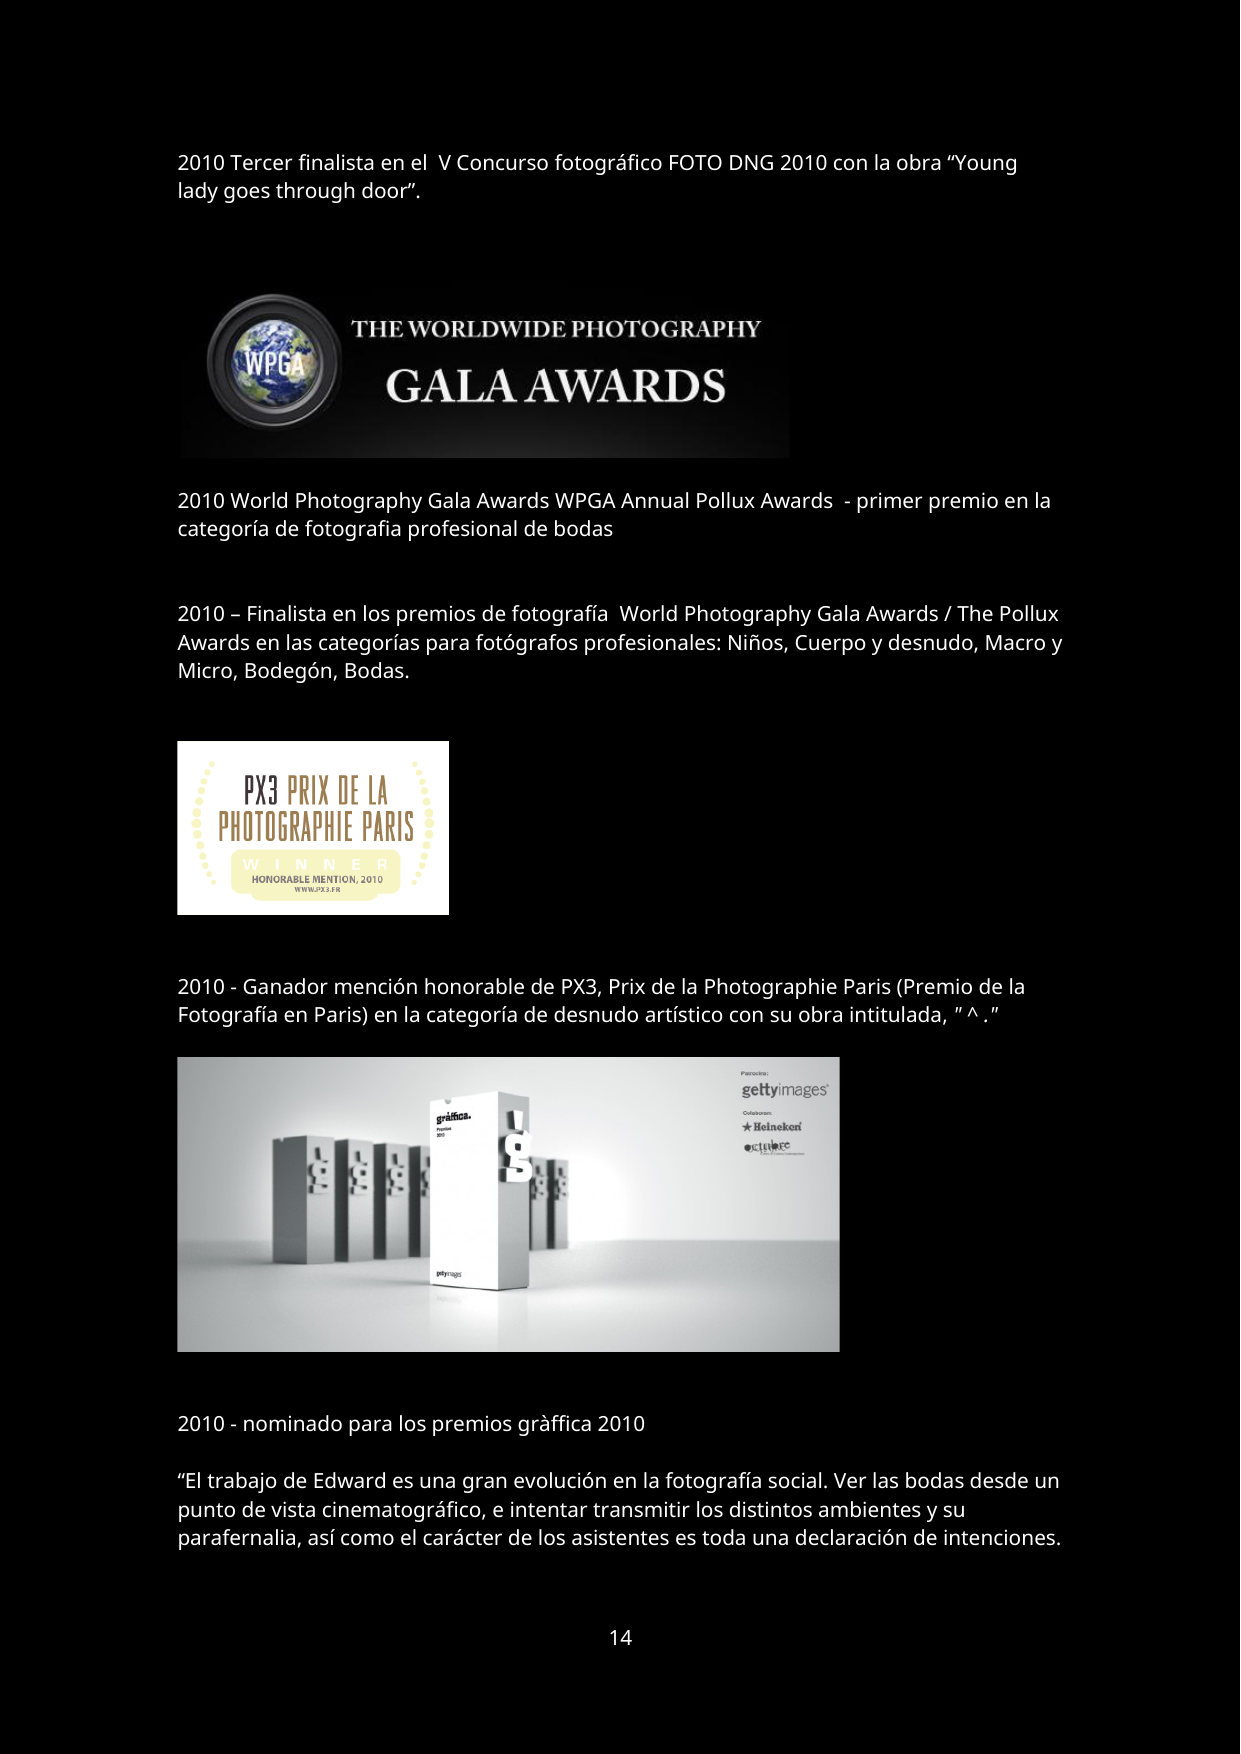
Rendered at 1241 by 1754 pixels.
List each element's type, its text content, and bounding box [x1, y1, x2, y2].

text “El trabajo de Edward es una gran evolución en la fotografía social. Ver las bodas desde un punto de vista cinematográfico, e intentar transmitir los distintos ambientes y su parafernalia, así como el carácter de los asistentes es toda una declaración de intenciones. [177, 1466, 1063, 1552]
text 2010 Tercer finalista en el V Concurso fotográfico FOTO DNG 2010 con la obra “Young lady goes through door”. [177, 148, 1063, 204]
picture [177, 1057, 840, 1352]
text 2010 - Ganador mención honorable de PX3, Prix de la Photographie Paris (Premio de la Fotografía en Paris) en la categoría de desnudo artístico con su obra intitulada, " ^ ." [177, 972, 1063, 1029]
text 2010 – Finalista en los premios de fotografía World Photography Gala Awards / The Pollux Awards en las categorías para fotógrafos profesionales: Niños, Cuerpo y desnudo, Macro y Micro, Bodegón, Bodas. [177, 599, 1063, 685]
text 2010 - nominado para los premios gràffica 2010 [177, 1409, 1063, 1437]
text 2010 World Photography Gala Awards WPGA Annual Pollux Awards - primer premio en la categoría de fotografia profesional de bodas [177, 486, 1063, 543]
picture [177, 741, 449, 915]
picture [177, 261, 790, 458]
